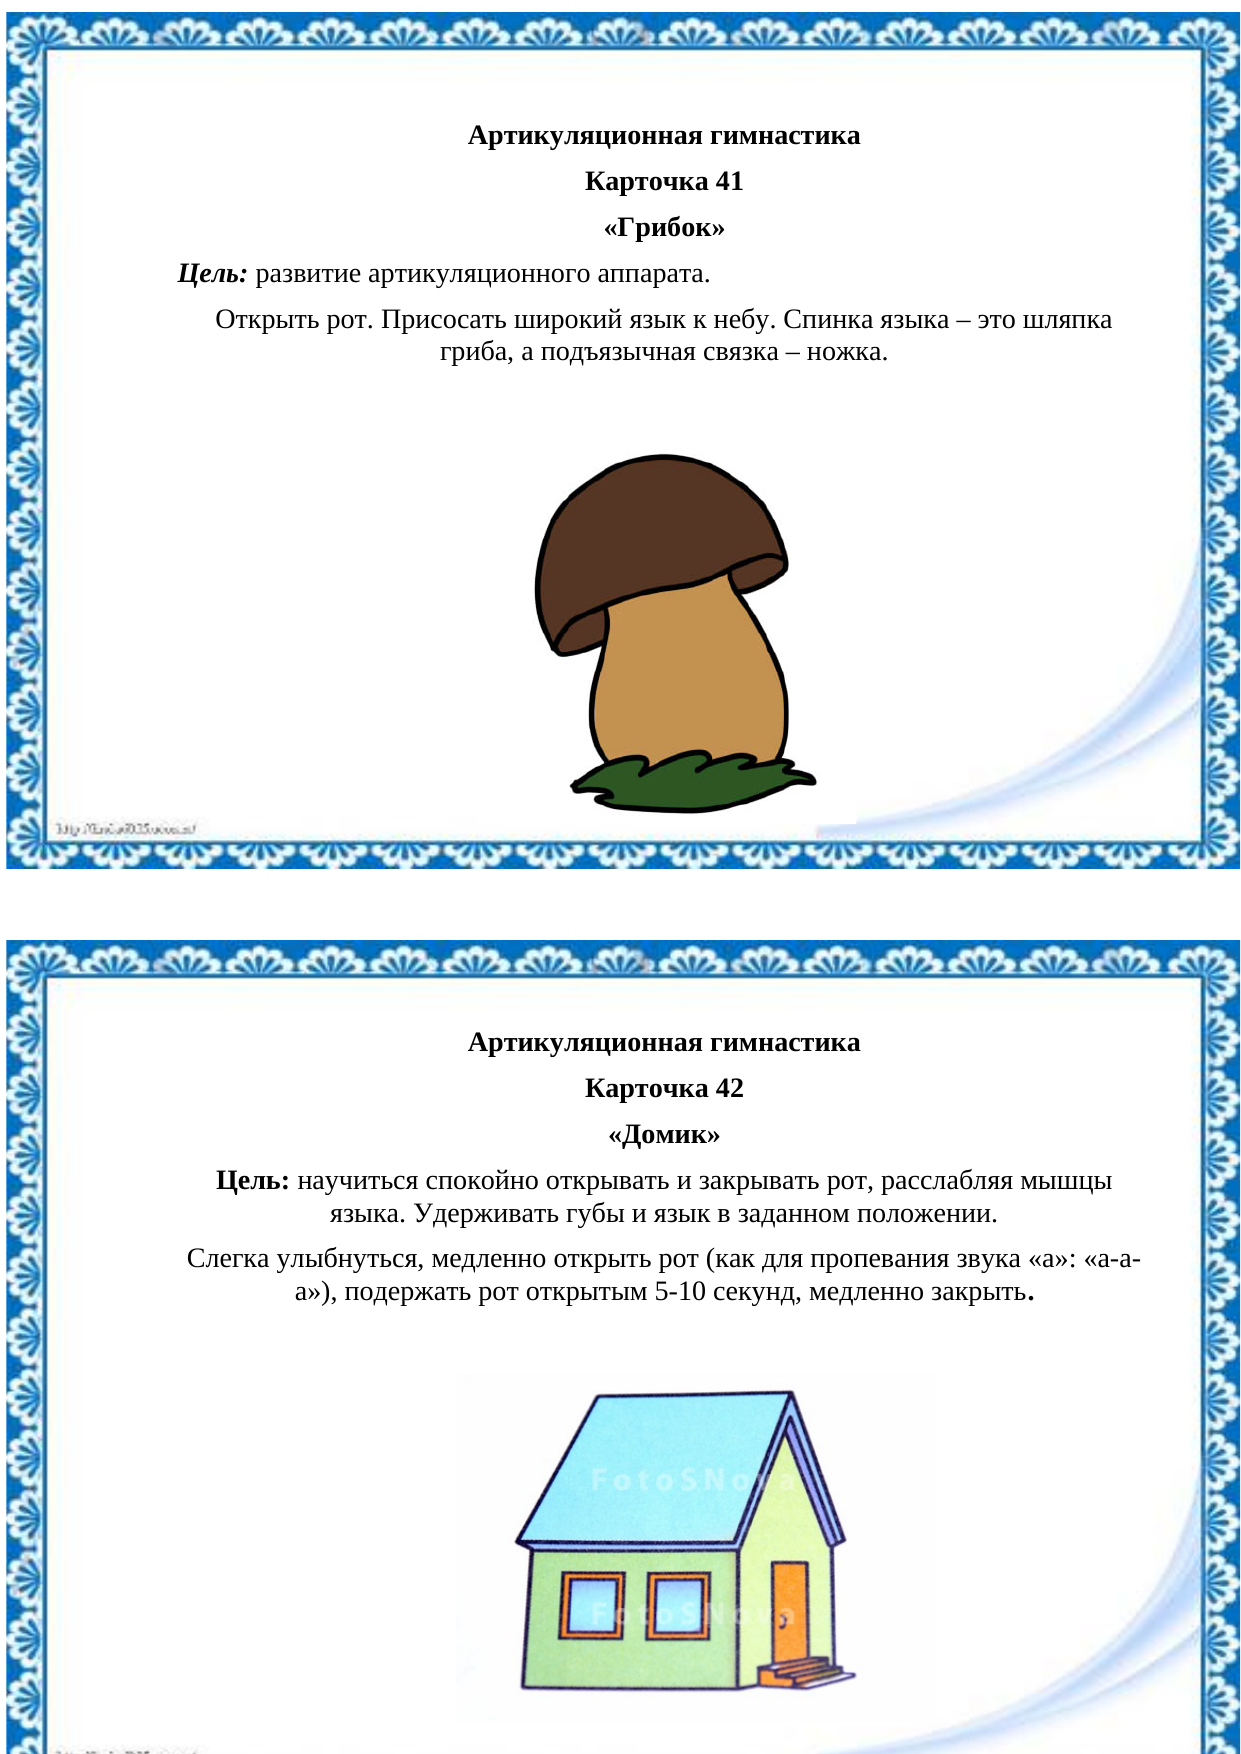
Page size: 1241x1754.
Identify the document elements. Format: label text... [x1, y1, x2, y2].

text Слегка улыбнуться, медленно открыть рот (как для пропевания звука «а»: «а-а-а»), подержать рот открытым 5-10 секунд, медленно закрыть. [177, 1242, 1152, 1306]
text Цель: научиться спокойно открывать и закрывать рот, расслабляя мышцы языка. Удерживать губы и язык в заданном положении. [177, 1163, 1152, 1228]
picture [6, 12, 1241, 869]
picture [6, 940, 1241, 1754]
text Артикуляционная гимнастика [177, 1025, 1152, 1058]
text «Домик» [177, 1117, 1152, 1150]
text Открыть рот. Присосать широкий язык к небу. Спинка языка – это шляпка гриба, а подъязычная связка – ножка. [177, 302, 1152, 367]
text «Грибок» [177, 210, 1152, 242]
text Артикуляционная гимнастика [177, 118, 1152, 151]
text Карточка 42 [177, 1071, 1152, 1104]
text Карточка 41 [177, 164, 1152, 196]
text Цель: развитие артикуляционного аппарата. [177, 256, 1152, 288]
